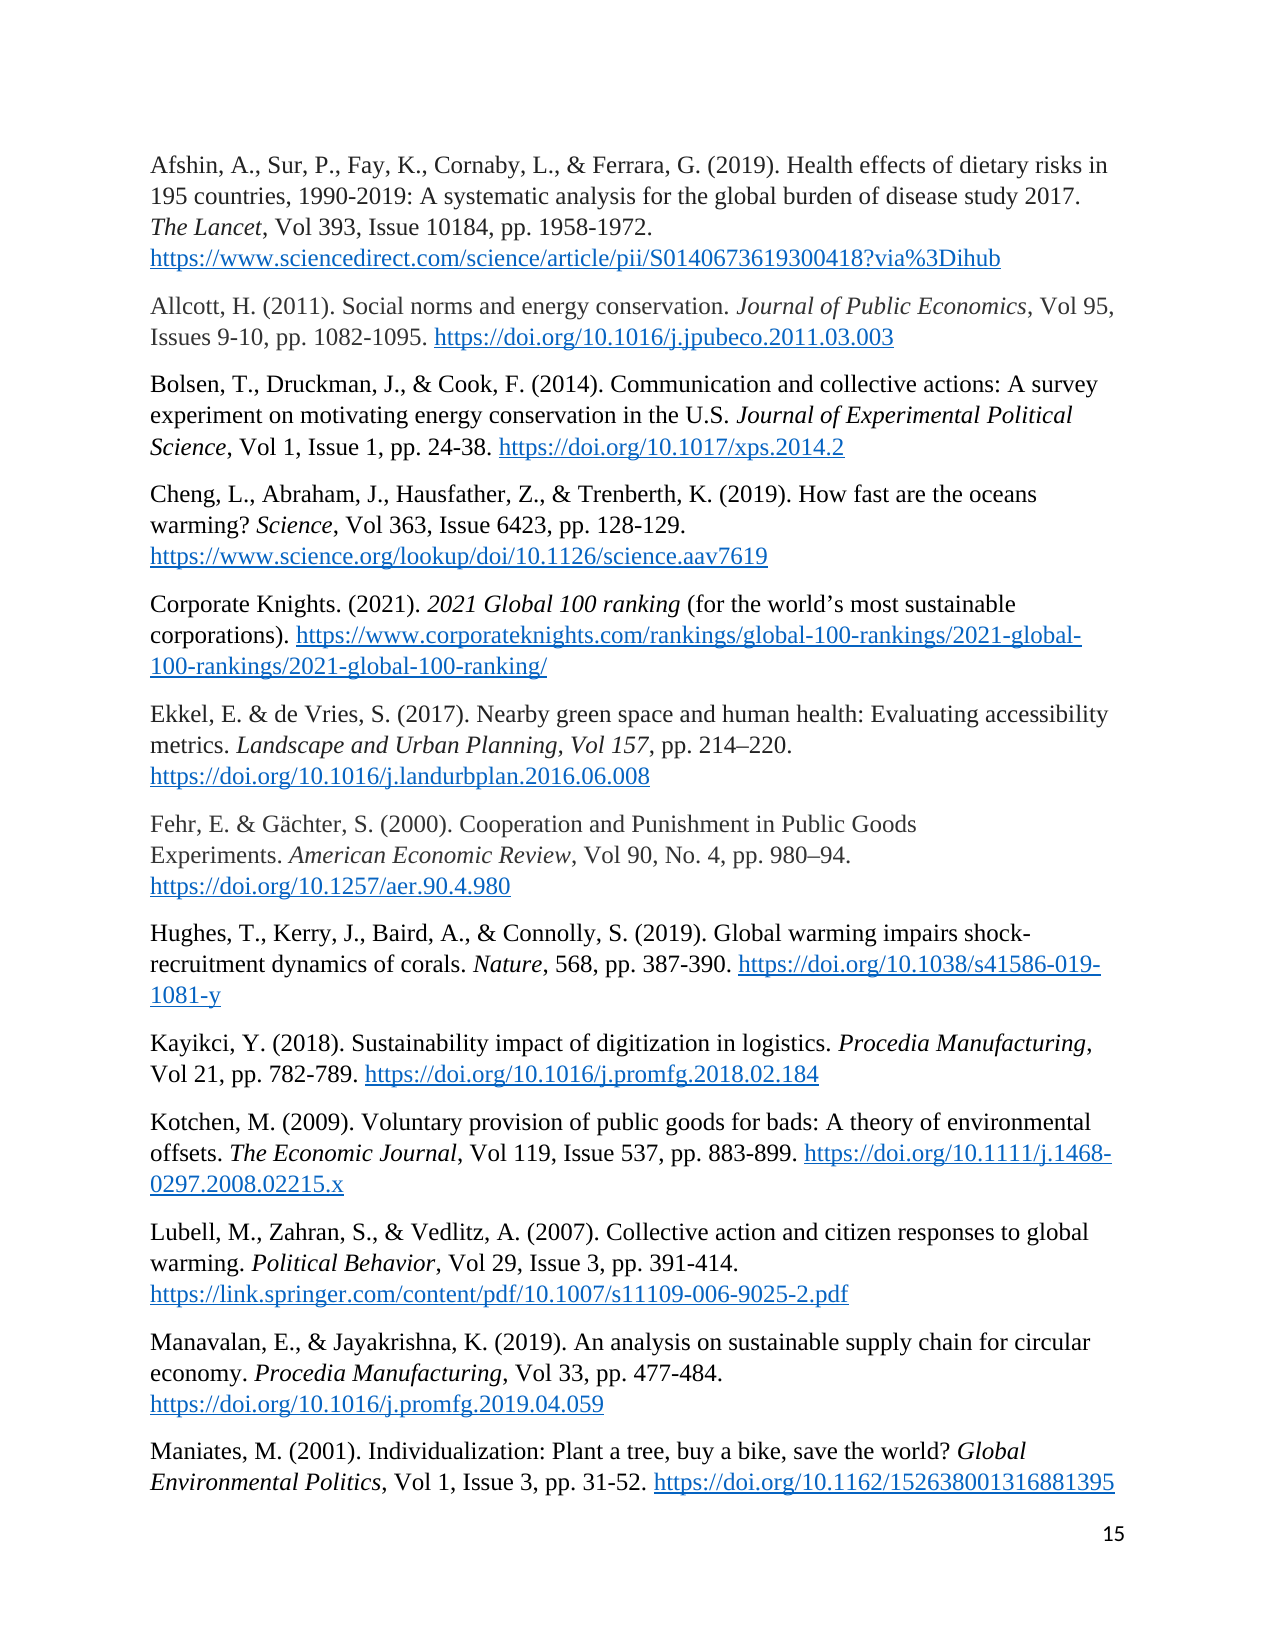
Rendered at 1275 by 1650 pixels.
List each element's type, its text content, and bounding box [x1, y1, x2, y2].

text Kotchen, M. (2009). Voluntary provision of public goods for bads: A theory of environmental offsets. The Economic Journal, Vol 119, Issue 537, pp. 883-899. https://doi.org/10.1111/j.1468-0297.2008.02215.x [150, 1107, 1125, 1198]
text Afshin, A., Sur, P., Fay, K., Cornaby, L., & Ferrara, G. (2019). Health effects of dietary risks in 195 countries, 1990-2019: A systematic analysis for the global burden of disease study 2017. The Lancet, Vol 393, Issue 10184, pp. 1958-1972. https://www.sciencedirect.com/science/article/pii/S0140673619300418?via%3Dihub [150, 150, 1125, 272]
text Allcott, H. (2011). Social norms and energy conservation. Journal of Public Economics, Vol 95, Issues 9-10, pp. 1082-1095. https://doi.org/10.1016/j.jpubeco.2011.03.003 [150, 291, 1125, 351]
text Manavalan, E., & Jayakrishna, K. (2019). An analysis on sustainable supply chain for circular economy. Procedia Manufacturing, Vol 33, pp. 477-484. https://doi.org/10.1016/j.promfg.2019.04.059 [150, 1327, 1125, 1417]
text Cheng, L., Abraham, J., Hausfather, Z., & Trenberth, K. (2019). How fast are the oceans warming? Science, Vol 363, Issue 6423, pp. 128-129. https://www.science.org/lookup/doi/10.1126/science.aav7619 [150, 479, 1125, 570]
text Bolsen, T., Druckman, J., & Cook, F. (2014). Communication and collective actions: A survey experiment on motivating energy conservation in the U.S. Journal of Experimental Political Science, Vol 1, Issue 1, pp. 24-38. https://doi.org/10.1017/xps.2014.2 [150, 369, 1125, 460]
text Kayikci, Y. (2018). Sustainability impact of digitization in logistics. Procedia Manufacturing, Vol 21, pp. 782-789. https://doi.org/10.1016/j.promfg.2018.02.184 [150, 1028, 1125, 1088]
text Corporate Knights. (2021). 2021 Global 100 ranking (for the world’s most sustainable corporations). https://www.corporateknights.com/rankings/global-100-rankings/2021-global-100-rankings/2021-global-100-ranking/ [150, 589, 1125, 680]
text Maniates, M. (2001). Individualization: Plant a tree, buy a bike, save the world? Global Environmental Politics, Vol 1, Issue 3, pp. 31-52. https://doi.org/10.1162/152638001316881395 [150, 1436, 1125, 1496]
text Lubell, M., Zahran, S., & Vedlitz, A. (2007). Collective action and citizen responses to global warming. Political Behavior, Vol 29, Issue 3, pp. 391-414. https://link.springer.com/content/pdf/10.1007/s11109-006-9025-2.pdf [150, 1217, 1125, 1308]
text Fehr, E. & Gächter, S. (2000). Cooperation and Punishment in Public Goods Experiments. American Economic Review, Vol 90, No. 4, pp. 980–94. https://doi.org/10.1257/aer.90.4.980 [150, 809, 1125, 899]
text Hughes, T., Kerry, J., Baird, A., & Connolly, S. (2019). Global warming impairs shock-recruitment dynamics of corals. Nature, 568, pp. 387-390. https://doi.org/10.1038/s41586-019-1081-y [150, 918, 1125, 1009]
text Ekkel, E. & de Vries, S. (2017). Nearby green space and human health: Evaluating accessibility metrics. Landscape and Urban Planning, Vol 157, pp. 214–220. https://doi.org/10.1016/j.landurbplan.2016.06.008 [150, 699, 1125, 790]
